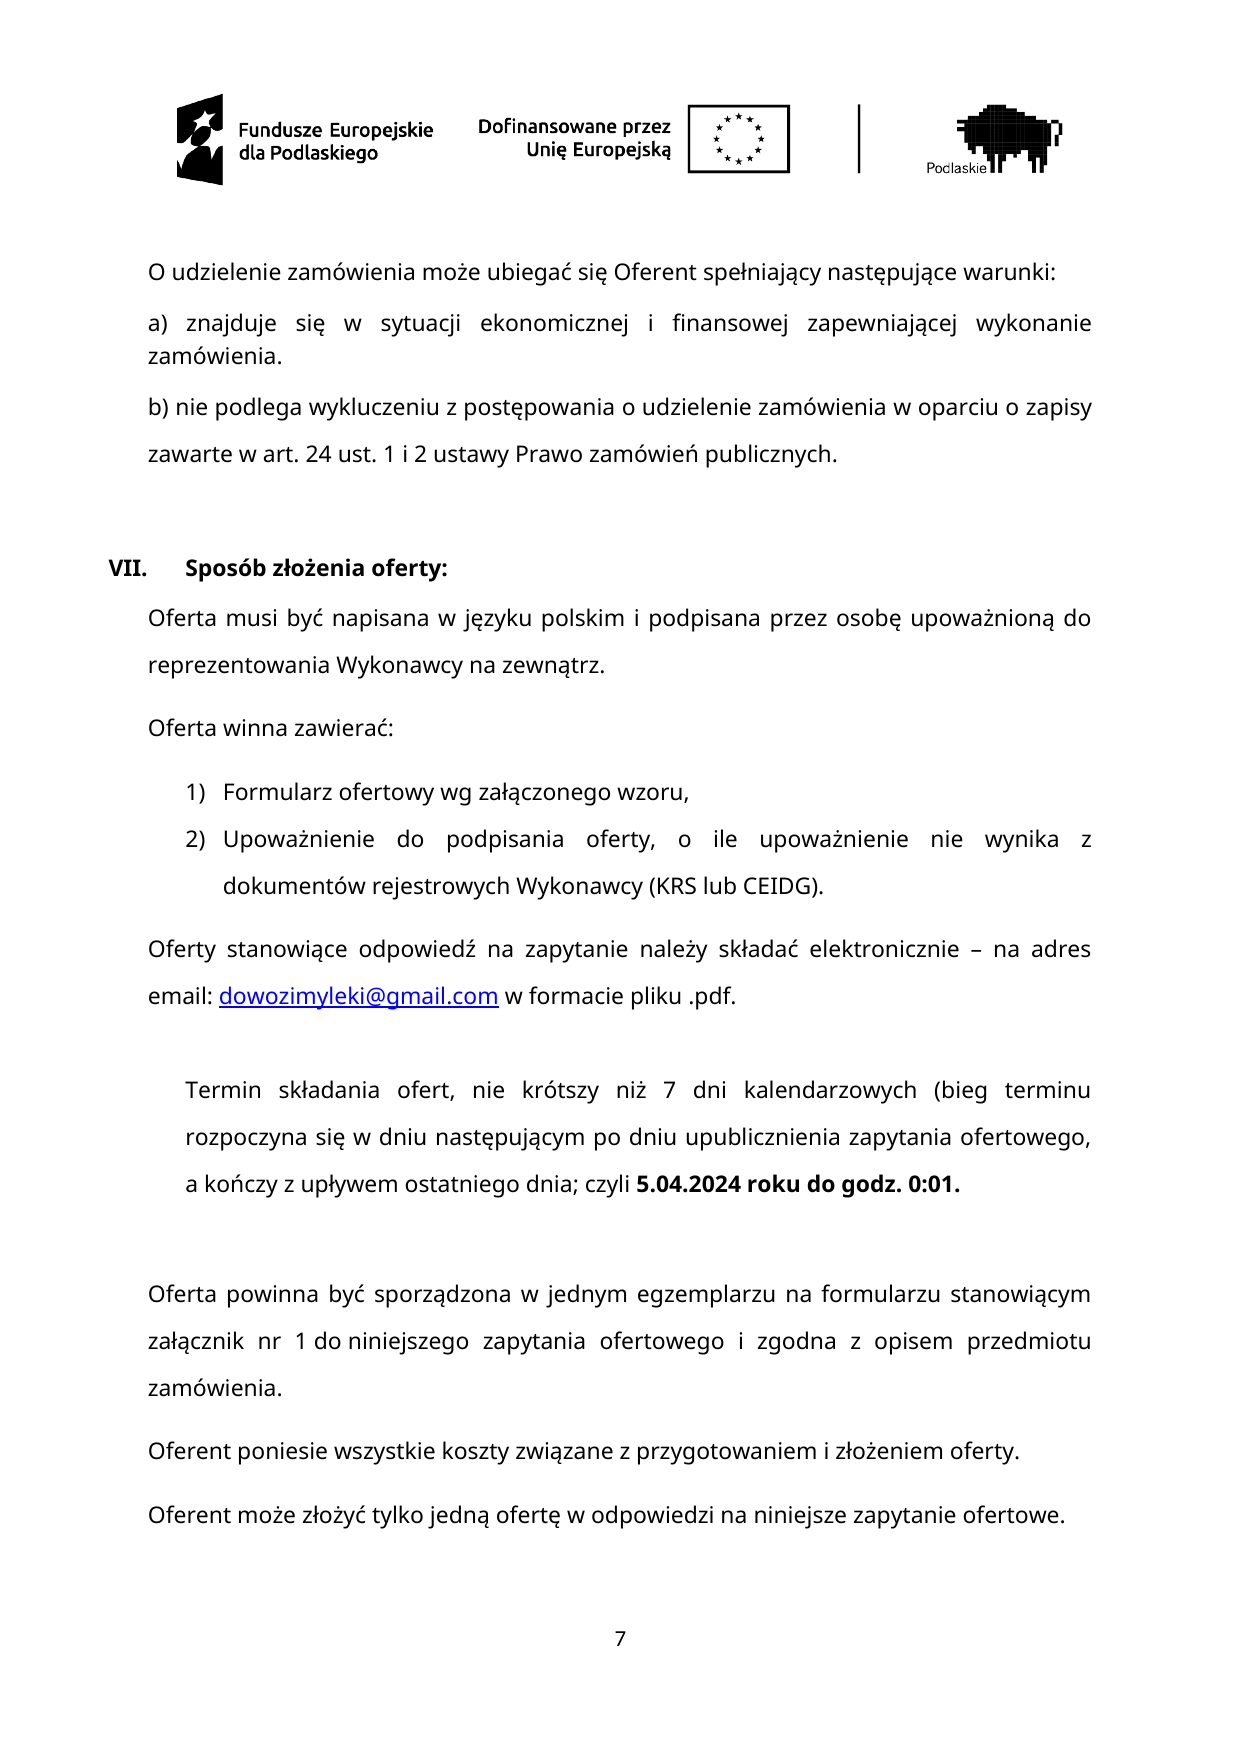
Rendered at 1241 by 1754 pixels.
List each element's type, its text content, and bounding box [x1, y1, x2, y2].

text Oferta winna zawierać: [148, 712, 1093, 743]
text Oferent poniesie wszystkie koszty związane z przygotowaniem i złożeniem oferty. [148, 1435, 1093, 1466]
text a) znajduje się w sytuacji ekonomicznej i finansowej zapewniającej wykonanie zamówienia. [148, 306, 1093, 371]
list Formularz ofertowy wg załączonego wzoru, [185, 776, 1093, 807]
text Oferta powinna być sporządzona w jednym egzemplarzu na formularzu stanowiącym załącznik nr 1 do niniejszego zapytania ofertowego i zgodna z opisem przedmiotu zamówienia. [148, 1278, 1093, 1403]
picture [147, 73, 1093, 206]
text Oferta musi być napisana w języku polskim i podpisana przez osobę upoważnioną do reprezentowania Wykonawcy na zewnątrz. [148, 602, 1093, 680]
text O udzielenie zamówienia może ubiegać się Oferent spełniający następujące warunki: [148, 256, 1093, 287]
text Oferty stanowiące odpowiedź na zapytanie należy składać elektronicznie – na adres email: dowozimyleki@gmail.com w formacie pliku .pdf. [148, 933, 1093, 1011]
text b) nie podlega wykluczeniu z postępowania o udzielenie zamówienia w oparciu o zapisy zawarte w art. 24 ust. 1 i 2 ustawy Prawo zamówień publicznych. [148, 391, 1093, 469]
list Termin składania ofert, nie krótszy niż 7 dni kalendarzowych (bieg terminu rozpoczyna się w dniu następującym po dniu upublicznienia zapytania ofertowego, a kończy z upływem ostatniego dnia; czyli 5.04.2024 roku do godz. 0:01. [185, 1074, 1093, 1199]
list Upoważnienie do podpisania oferty, o ile upoważnienie nie wynika z dokumentów rejestrowych Wykonawcy (KRS lub CEIDG). [185, 823, 1093, 901]
text Oferent może złożyć tylko jedną ofertę w odpowiedzi na niniejsze zapytanie ofertowe. [148, 1499, 1093, 1530]
list Sposób złożenia oferty: [148, 551, 1093, 583]
